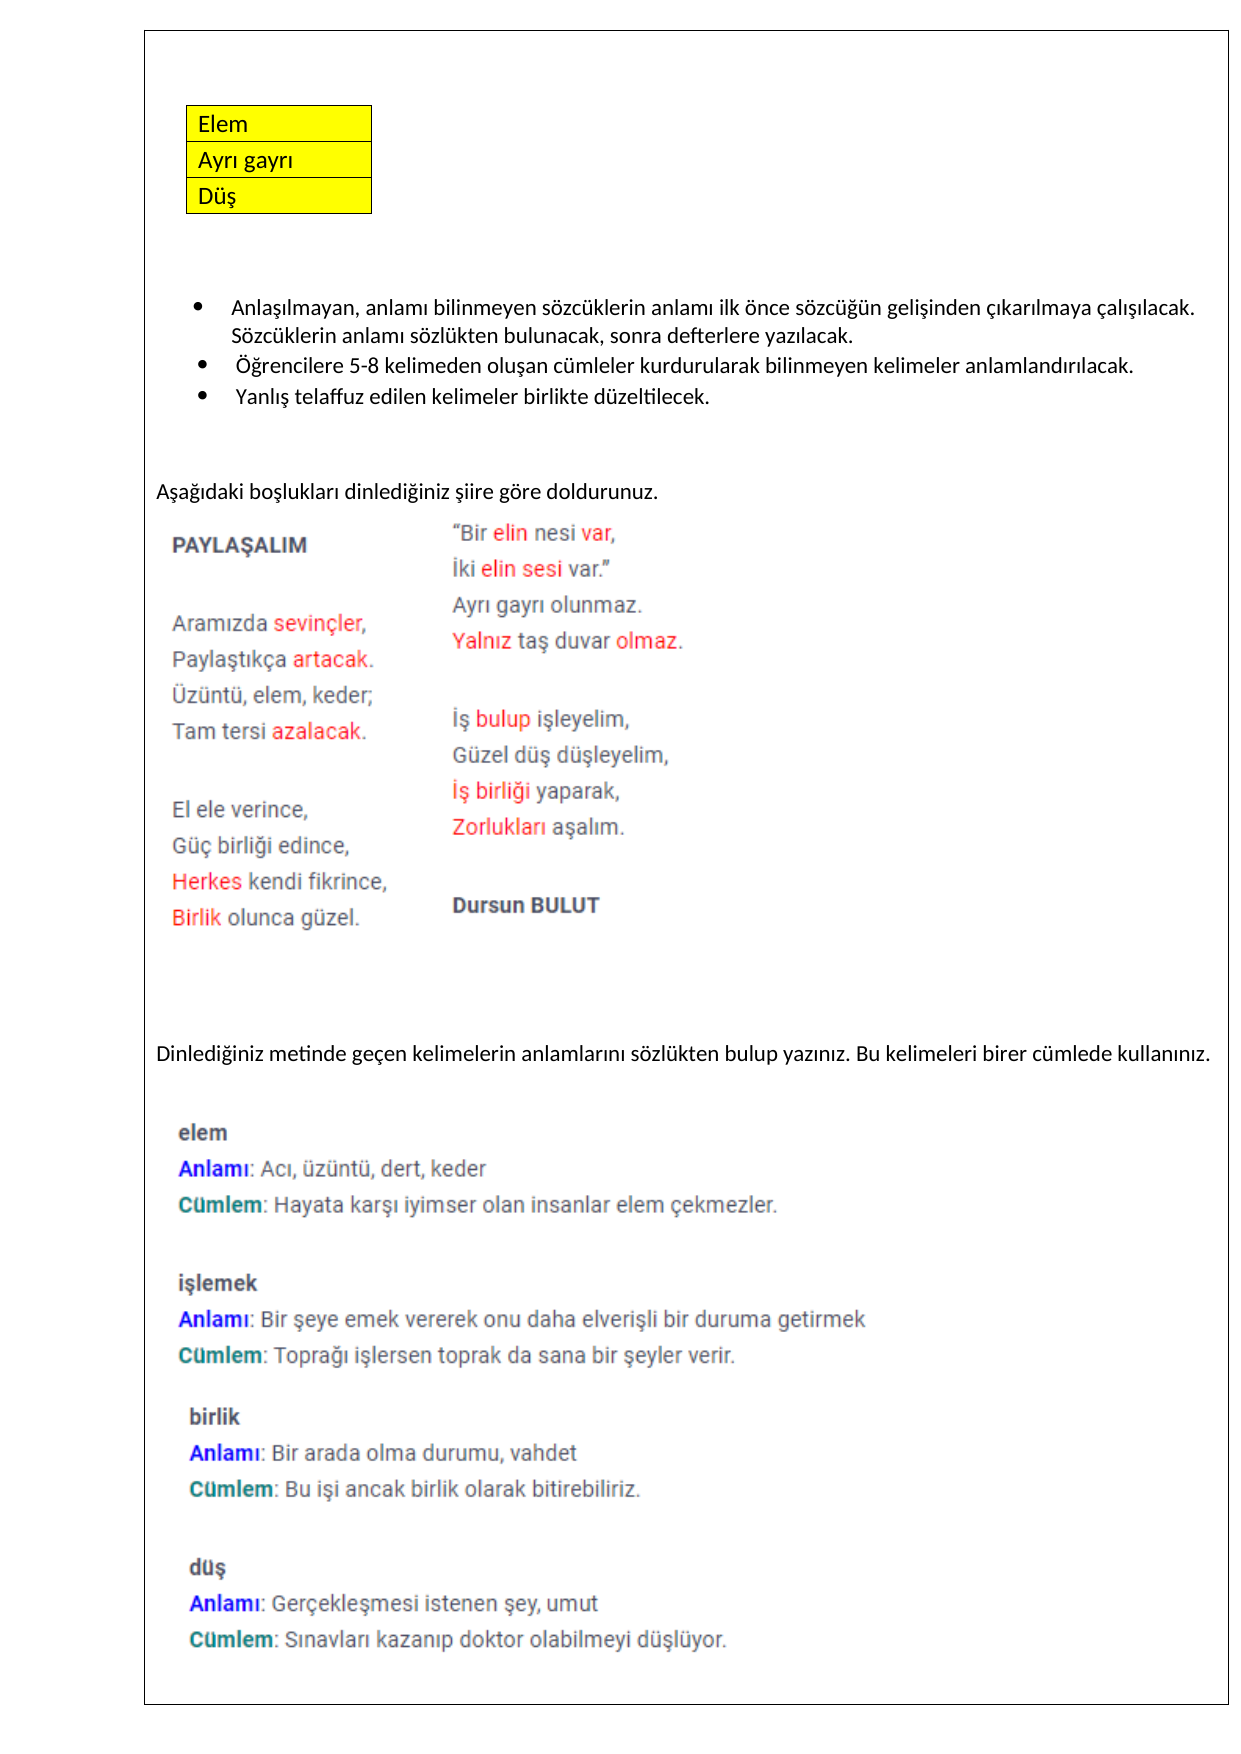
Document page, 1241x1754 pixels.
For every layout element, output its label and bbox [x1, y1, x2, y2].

picture [156, 505, 705, 946]
picture [156, 1100, 950, 1671]
table_cell [145, 31, 1228, 1703]
